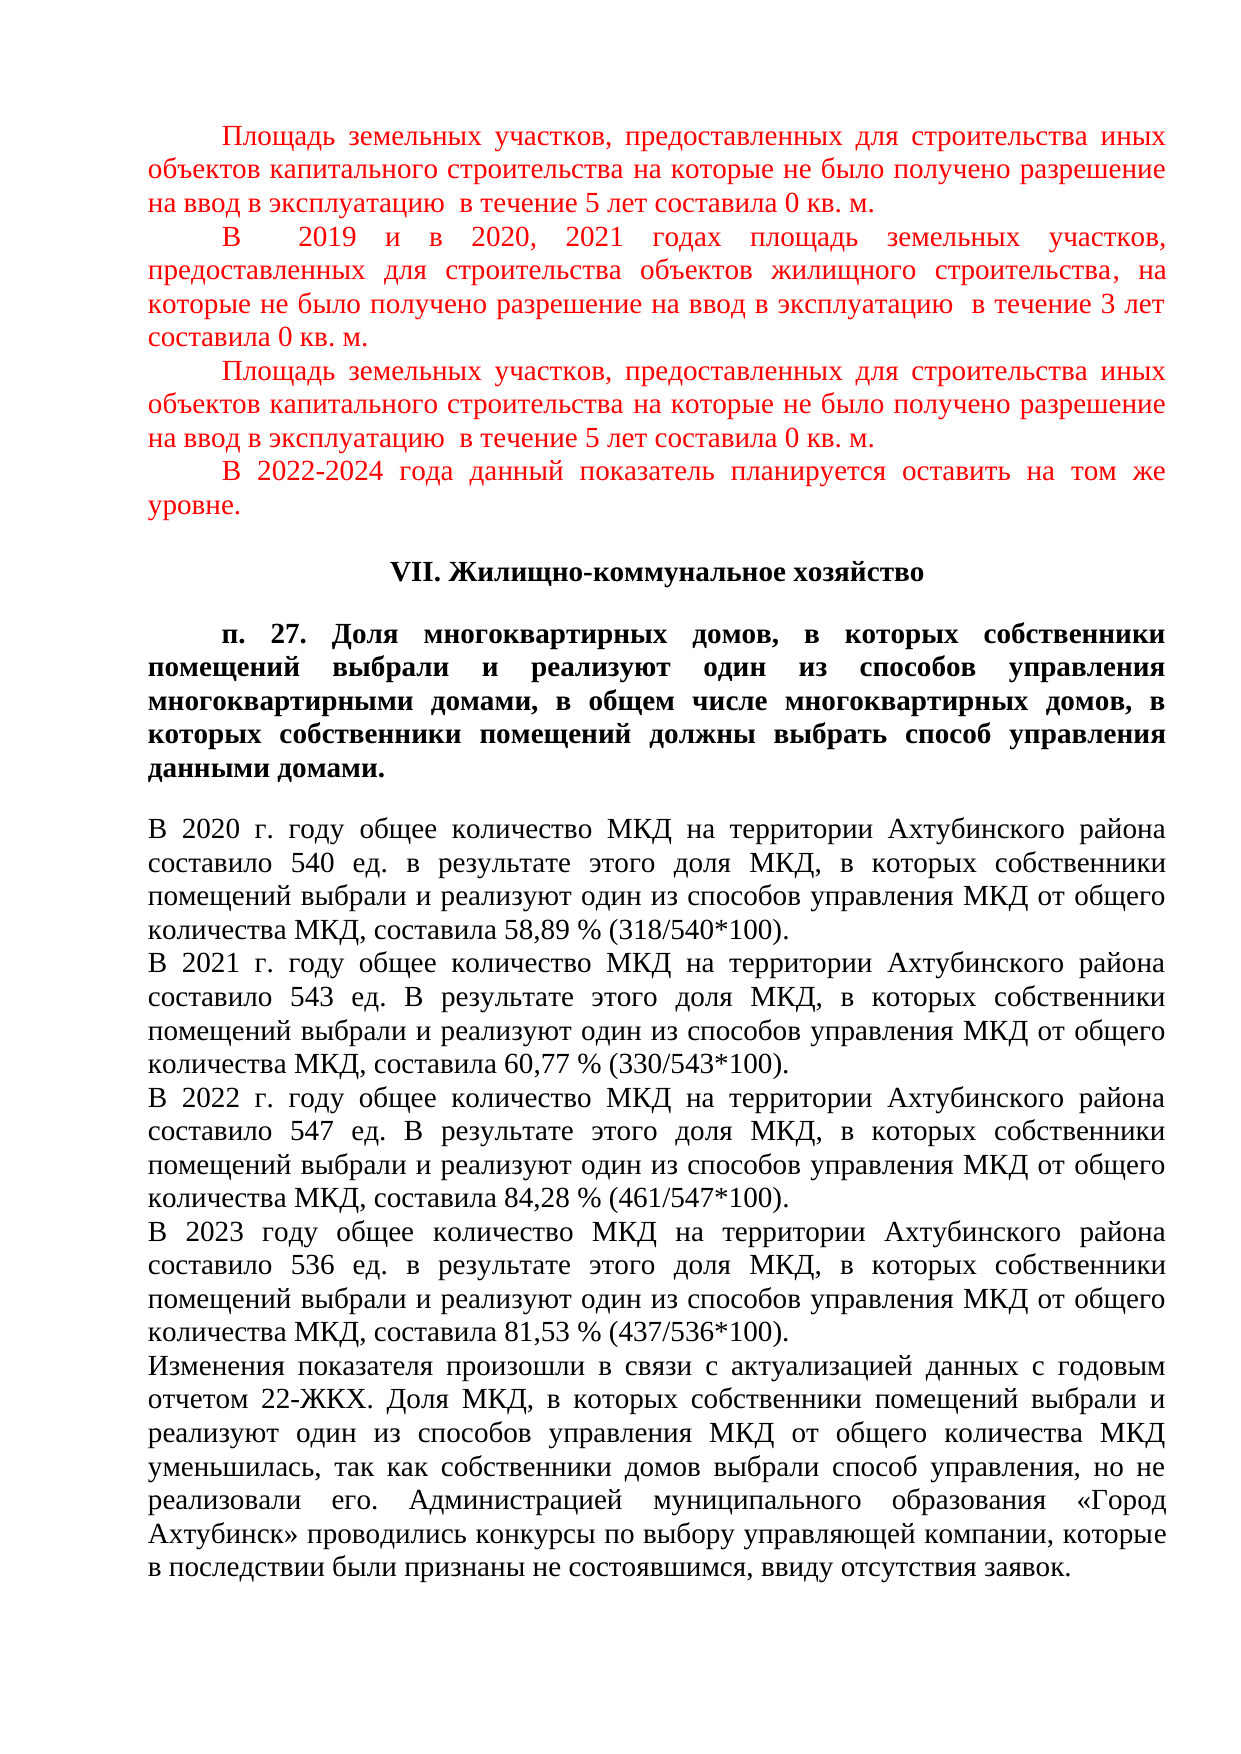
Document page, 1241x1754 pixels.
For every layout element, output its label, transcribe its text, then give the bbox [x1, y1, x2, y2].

text В 2019 и в 2020, 2021 годах площадь земельных участков, предоставленных для строительства объектов жилищного строительства, на которые не было получено разрешение на ввод в эксплуатацию в течение 3 лет составила 0 кв. м. [148, 219, 1167, 353]
text В 2022 г. году общее количество МКД на территории Ахтубинского района составило 547 ед. В результате этого доля МКД, в которых собственники помещений выбрали и реализуют один из способов управления МКД от общего количества МКД, составила 84,28 % (461/547*100). [148, 1080, 1167, 1214]
text В 2022-2024 года данный показатель планируется оставить на том же уровне. [148, 453, 1167, 521]
text п. 27. Доля многоквартирных домов, в которых собственники помещений выбрали и реализуют один из способов управления многоквартирными домами, в общем числе многоквартирных домов, в которых собственники помещений должны выбрать способ управления данными домами. [148, 616, 1167, 783]
text VΙΙ. Жилищно-коммунальное хозяйство [148, 554, 1167, 588]
text В 2020 г. году общее количество МКД на территории Ахтубинского района составило 540 ед. в результате этого доля МКД, в которых собственники помещений выбрали и реализуют один из способов управления МКД от общего количества МКД, составила 58,89 % (318/540*100). [148, 811, 1167, 946]
text Изменения показателя произошли в связи с актуализацией данных с годовым отчетом 22-ЖКХ. Доля МКД, в которых собственники помещений выбрали и реализуют один из способов управления МКД от общего количества МКД уменьшилась, так как собственники домов выбрали способ управления, но не реализовали его. Администрацией муниципального образования «Город Ахтубинск» проводились конкурсы по выбору управляющей компании, которые в последствии были признаны не состоявшимся, ввиду отсутствия заявок. [148, 1348, 1167, 1583]
text Площадь земельных участков, предоставленных для строительства иных объектов капитального строительства на которые не было получено разрешение на ввод в эксплуатацию в течение 5 лет составила 0 кв. м. [148, 353, 1167, 453]
text В 2021 г. году общее количество МКД на территории Ахтубинского района составило 543 ед. В результате этого доля МКД, в которых собственники помещений выбрали и реализуют один из способов управления МКД от общего количества МКД, составила 60,77 % (330/543*100). [148, 946, 1167, 1080]
text В 2023 году общее количество МКД на территории Ахтубинского района составило 536 ед. в результате этого доля МКД, в которых собственники помещений выбрали и реализуют один из способов управления МКД от общего количества МКД, составила 81,53 % (437/536*100). [148, 1214, 1167, 1348]
text Площадь земельных участков, предоставленных для строительства иных объектов капитального строительства на которые не было получено разрешение на ввод в эксплуатацию в течение 5 лет составила 0 кв. м. [148, 118, 1167, 219]
